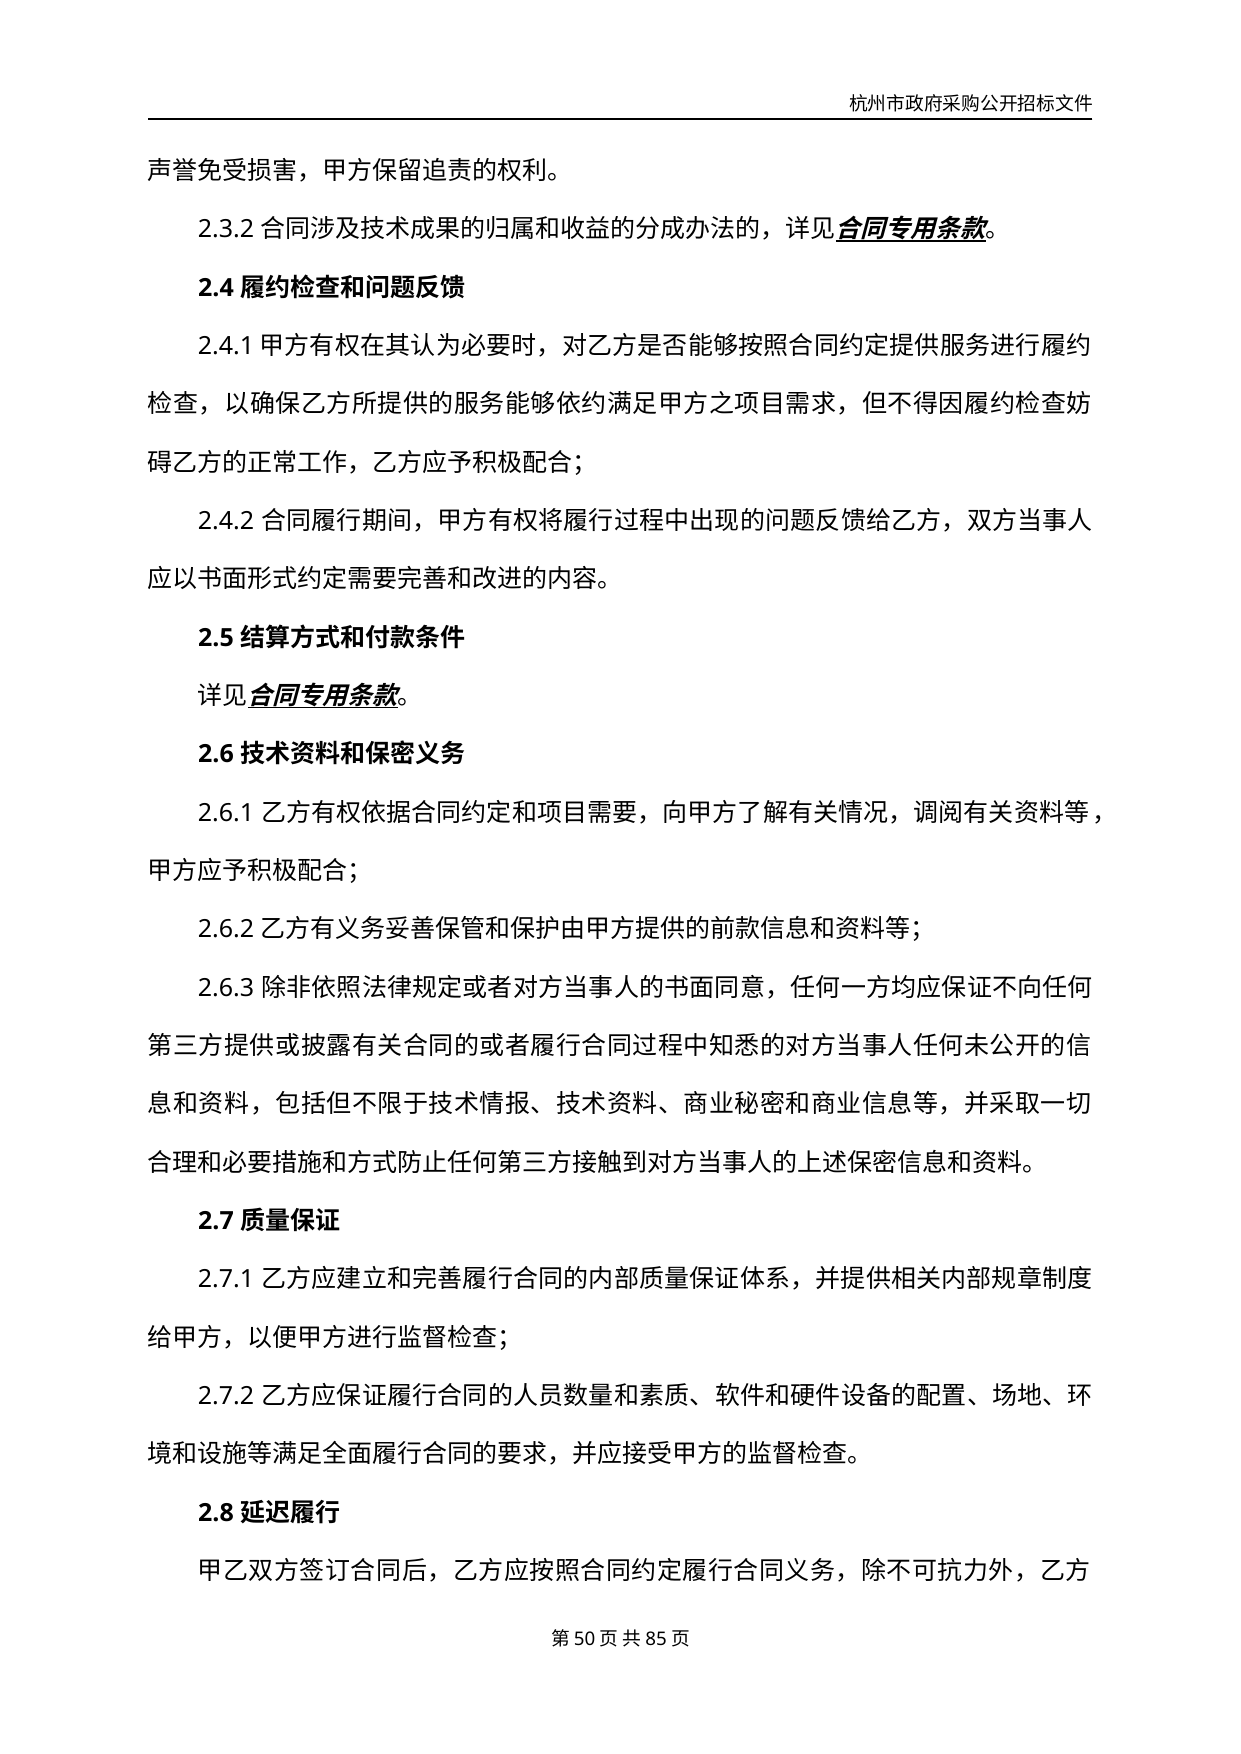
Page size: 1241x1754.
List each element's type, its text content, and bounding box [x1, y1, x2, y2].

text 2.6.1 乙方有权依据合同约定和项目需要，向甲方了解有关情况，调阅有关资料等，甲方应予积极配合； [148, 774, 1092, 891]
text 2.6.3 除非依照法律规定或者对方当事人的书面同意，任何一方均应保证不向任何第三方提供或披露有关合同的或者履行合同过程中知悉的对方当事人任何未公开的信息和资料，包括但不限于技术情报、技术资料、商业秘密和商业信息等，并采取一切合理和必要措施和方式防止任何第三方接触到对方当事人的上述保密信息和资料。 [148, 949, 1092, 1183]
text 2.3.2 合同涉及技术成果的归属和收益的分成办法的，详见合同专用条款。 [148, 191, 1092, 249]
text 2.6.2 乙方有义务妥善保管和保护由甲方提供的前款信息和资料等； [148, 891, 1092, 949]
text 2.4 履约检查和问题反馈 [148, 249, 1092, 308]
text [148, 1533, 1092, 1591]
text 2.6 技术资料和保密义务 [148, 716, 1092, 774]
text 详见合同专用条款。 [148, 658, 1092, 716]
text 2.4.2 合同履行期间，甲方有权将履行过程中出现的问题反馈给乙方，双方当事人应以书面形式约定需要完善和改进的内容。 [148, 483, 1092, 599]
text 2.7.1 乙方应建立和完善履行合同的内部质量保证体系，并提供相关内部规章制度给甲方，以便甲方进行监督检查； [148, 1241, 1092, 1358]
text 2.7 质量保证 [148, 1183, 1092, 1241]
text 2.8 延迟履行 [148, 1474, 1092, 1533]
text 2.7.2 乙方应保证履行合同的人员数量和素质、软件和硬件设备的配置、场地、环境和设施等满足全面履行合同的要求，并应接受甲方的监督检查。 [148, 1358, 1092, 1474]
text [148, 133, 1092, 191]
text 2.5 结算方式和付款条件 [148, 599, 1092, 658]
text 2.4.1甲方有权在其认为必要时，对乙方是否能够按照合同约定提供服务进行履约检查，以确保乙方所提供的服务能够依约满足甲方之项目需求，但不得因履约检查妨碍乙方的正常工作，乙方应予积极配合； [148, 308, 1092, 483]
